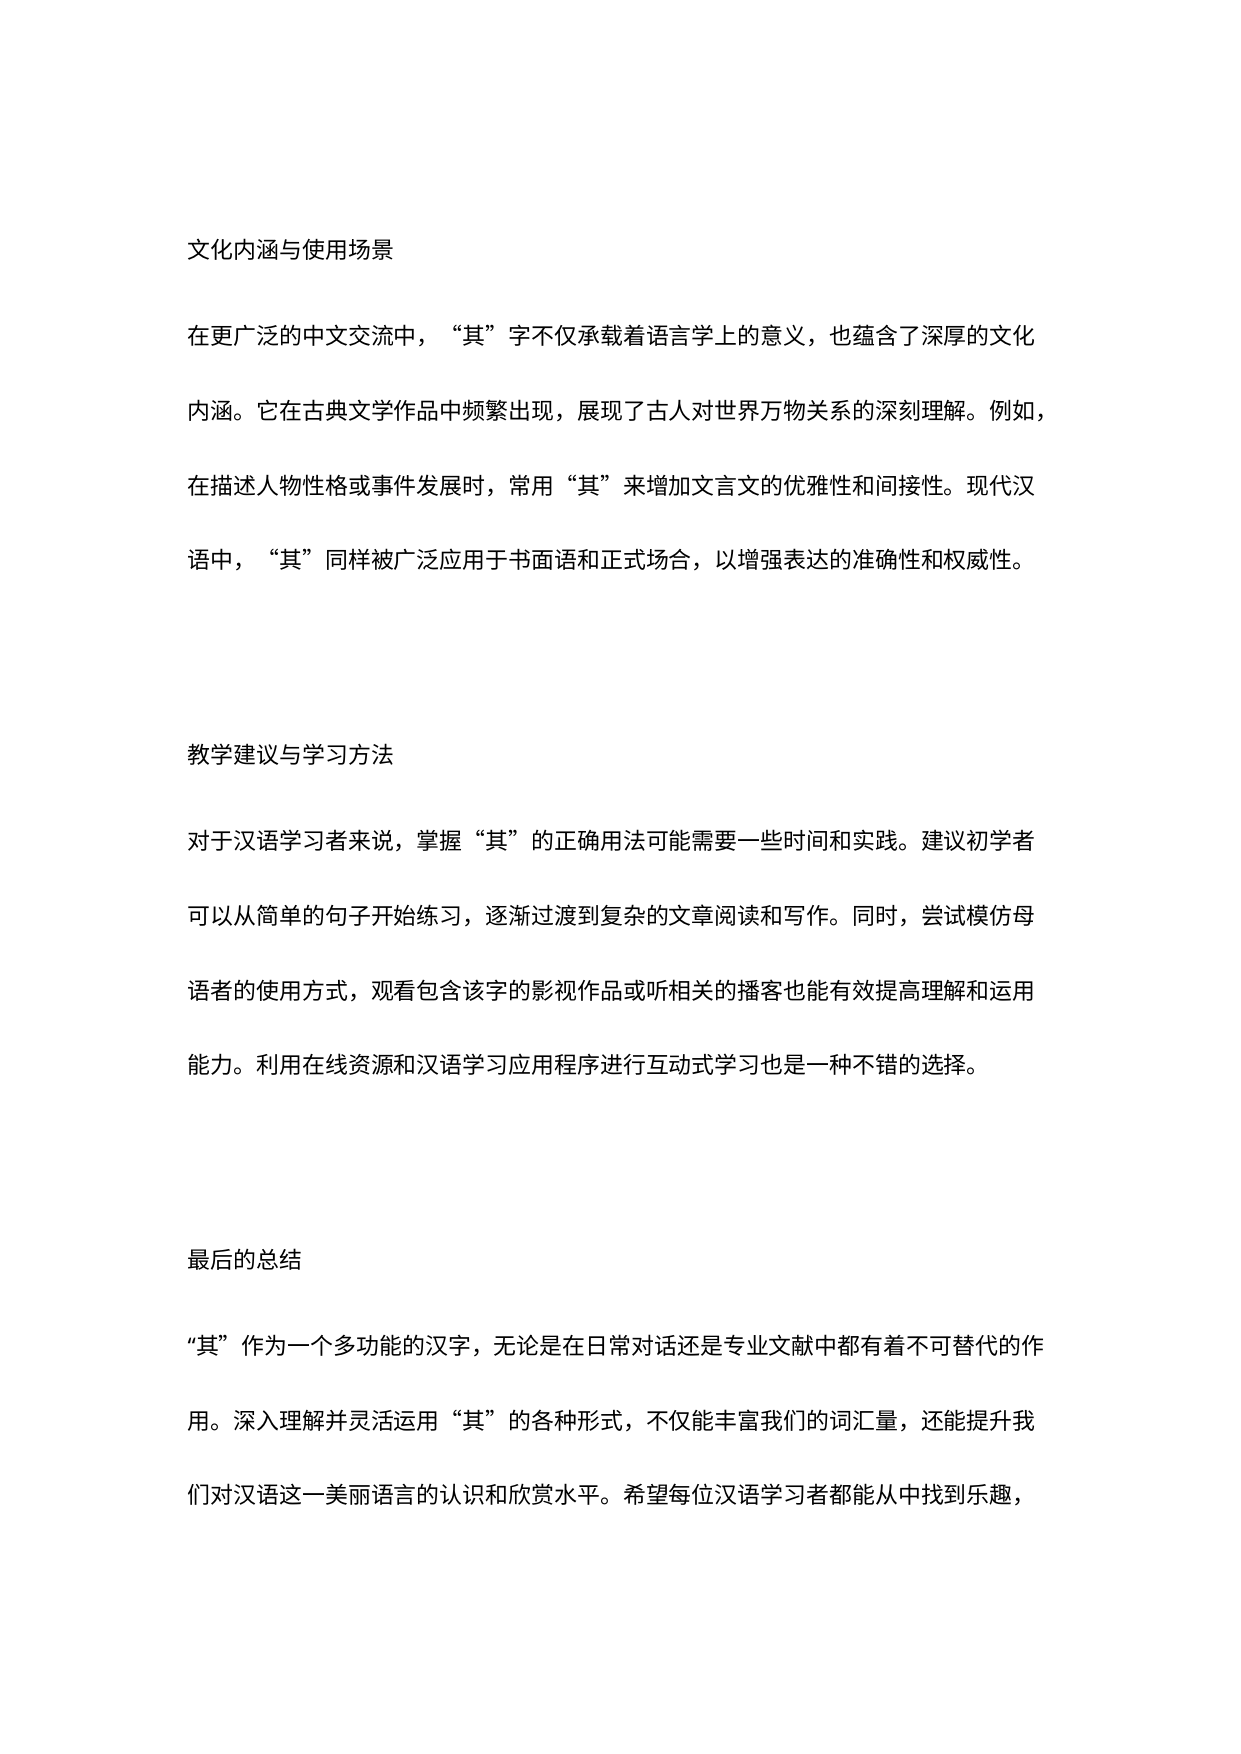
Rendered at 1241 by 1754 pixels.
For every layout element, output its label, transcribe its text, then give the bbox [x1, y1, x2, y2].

text 在更广泛的中文交流中，“其”字不仅承载着语言学上的意义，也蕴含了深厚的文化内涵。它在古典文学作品中频繁出现，展现了古人对世界万物关系的深刻理解。例如，在描述人物性格或事件发展时，常用“其”来增加文言文的优雅性和间接性。现代汉语中，“其”同样被广泛应用于书面语和正式场合，以增强表达的准确性和权威性。 [187, 302, 1053, 591]
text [187, 1312, 1053, 1527]
text 最后的总结 [187, 1226, 1053, 1291]
text 教学建议与学习方法 [187, 721, 1053, 786]
text 对于汉语学习者来说，掌握“其”的正确用法可能需要一些时间和实践。建议初学者可以从简单的句子开始练习，逐渐过渡到复杂的文章阅读和写作。同时，尝试模仿母语者的使用方式，观看包含该字的影视作品或听相关的播客也能有效提高理解和运用能力。利用在线资源和汉语学习应用程序进行互动式学习也是一种不错的选择。 [187, 807, 1053, 1096]
text 文化内涵与使用场景 [187, 216, 1053, 281]
